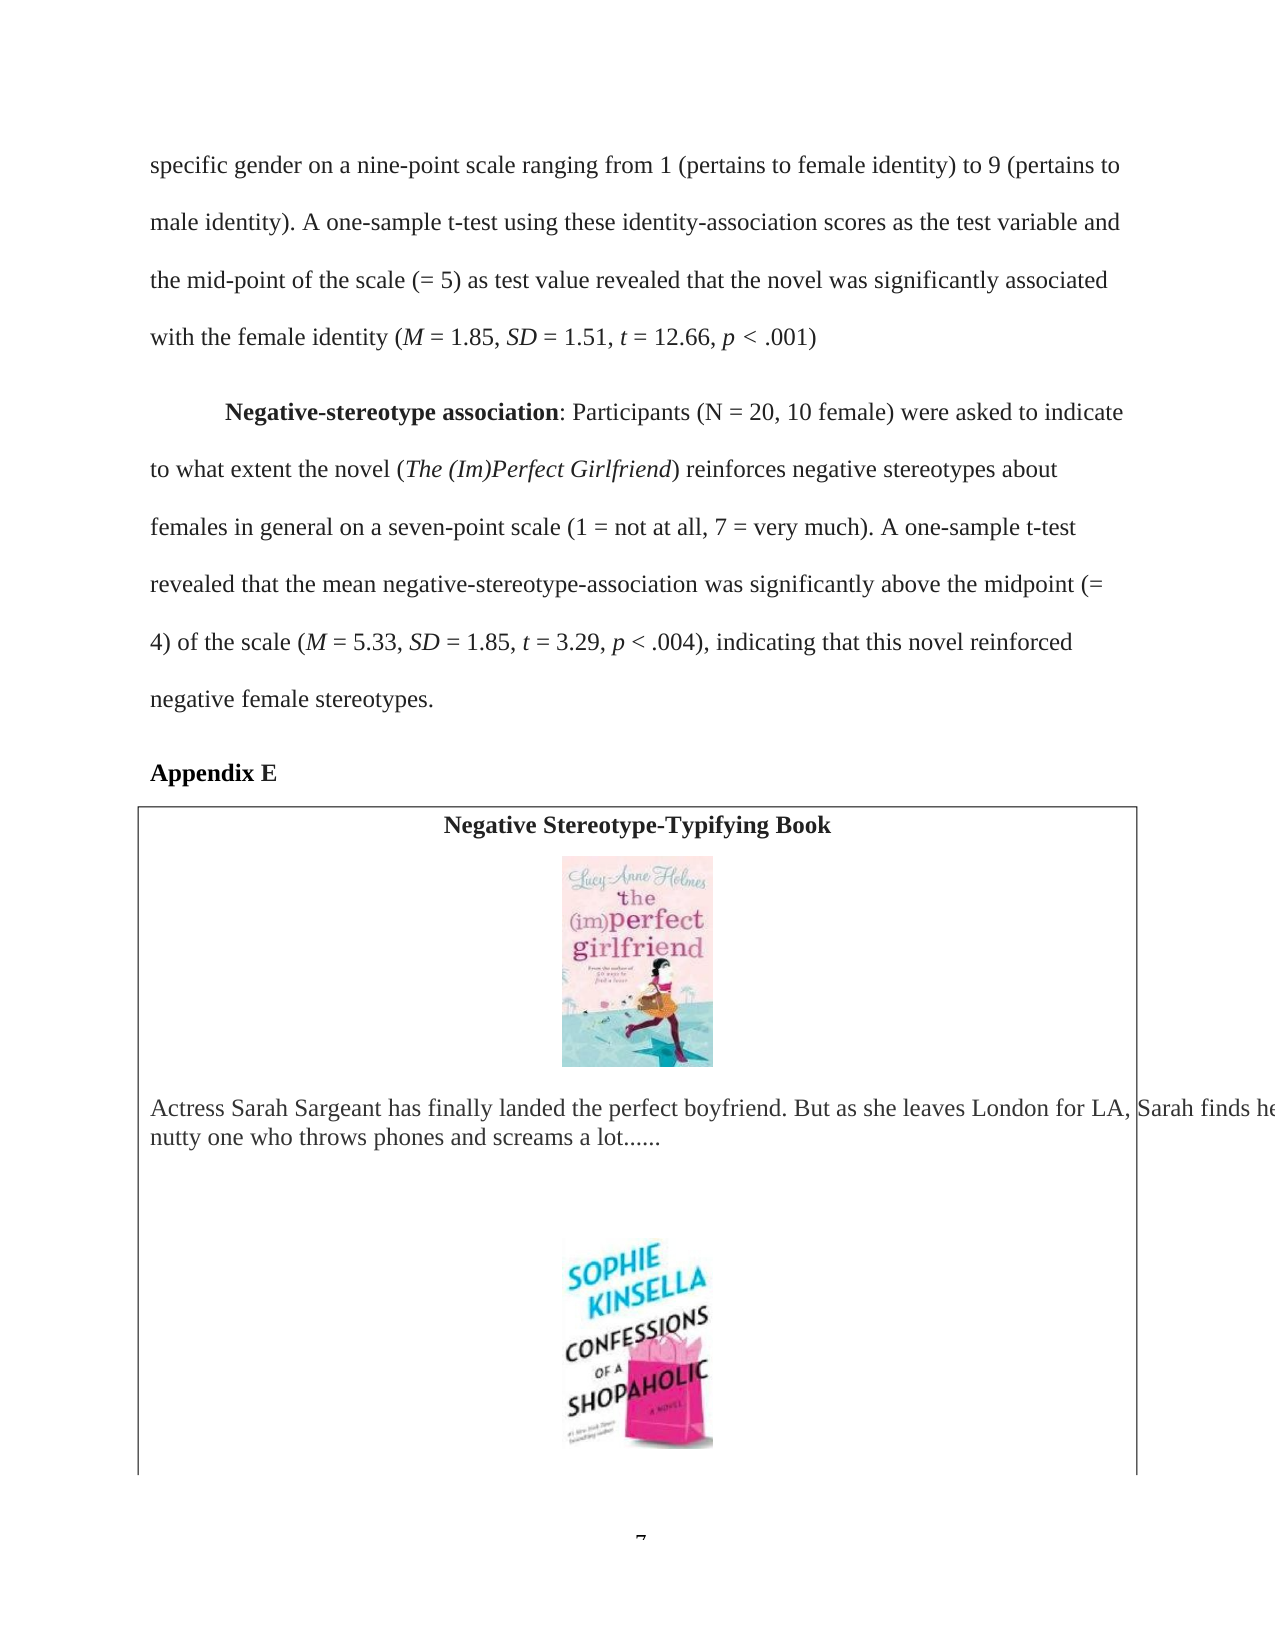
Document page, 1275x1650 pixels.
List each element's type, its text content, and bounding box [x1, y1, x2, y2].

text Negative-stereotype association: Participants (N = 20, 10 female) were asked to indicate to what extent the novel (The (Im)Perfect Girlfriend) reinforces negative stereotypes about females in general on a seven-point scale (1 = not at all, 7 = very much). A one-sample t-test revealed that the mean negative-stereotype-association was significantly above the midpoint (= 4) of the scale (M = 5.33, SD = 1.85, t = 3.29, p < .004), indicating that this novel reinforced negative female stereotypes. [150, 397, 1124, 713]
subtitle Appendix E [150, 758, 1148, 787]
picture [562, 856, 713, 1067]
picture [562, 1238, 713, 1449]
text specific gender on a nine-point scale ranging from 1 (pertains to female identity) to 9 (pertains to male identity). A one-sample t-test using these identity-association scores as the test variable and the mid-point of the scale (= 5) as test value revealed that the novel was significantly associated with the female identity (M = 1.85, SD = 1.51, t = 12.66, p < .001) [150, 150, 1123, 351]
